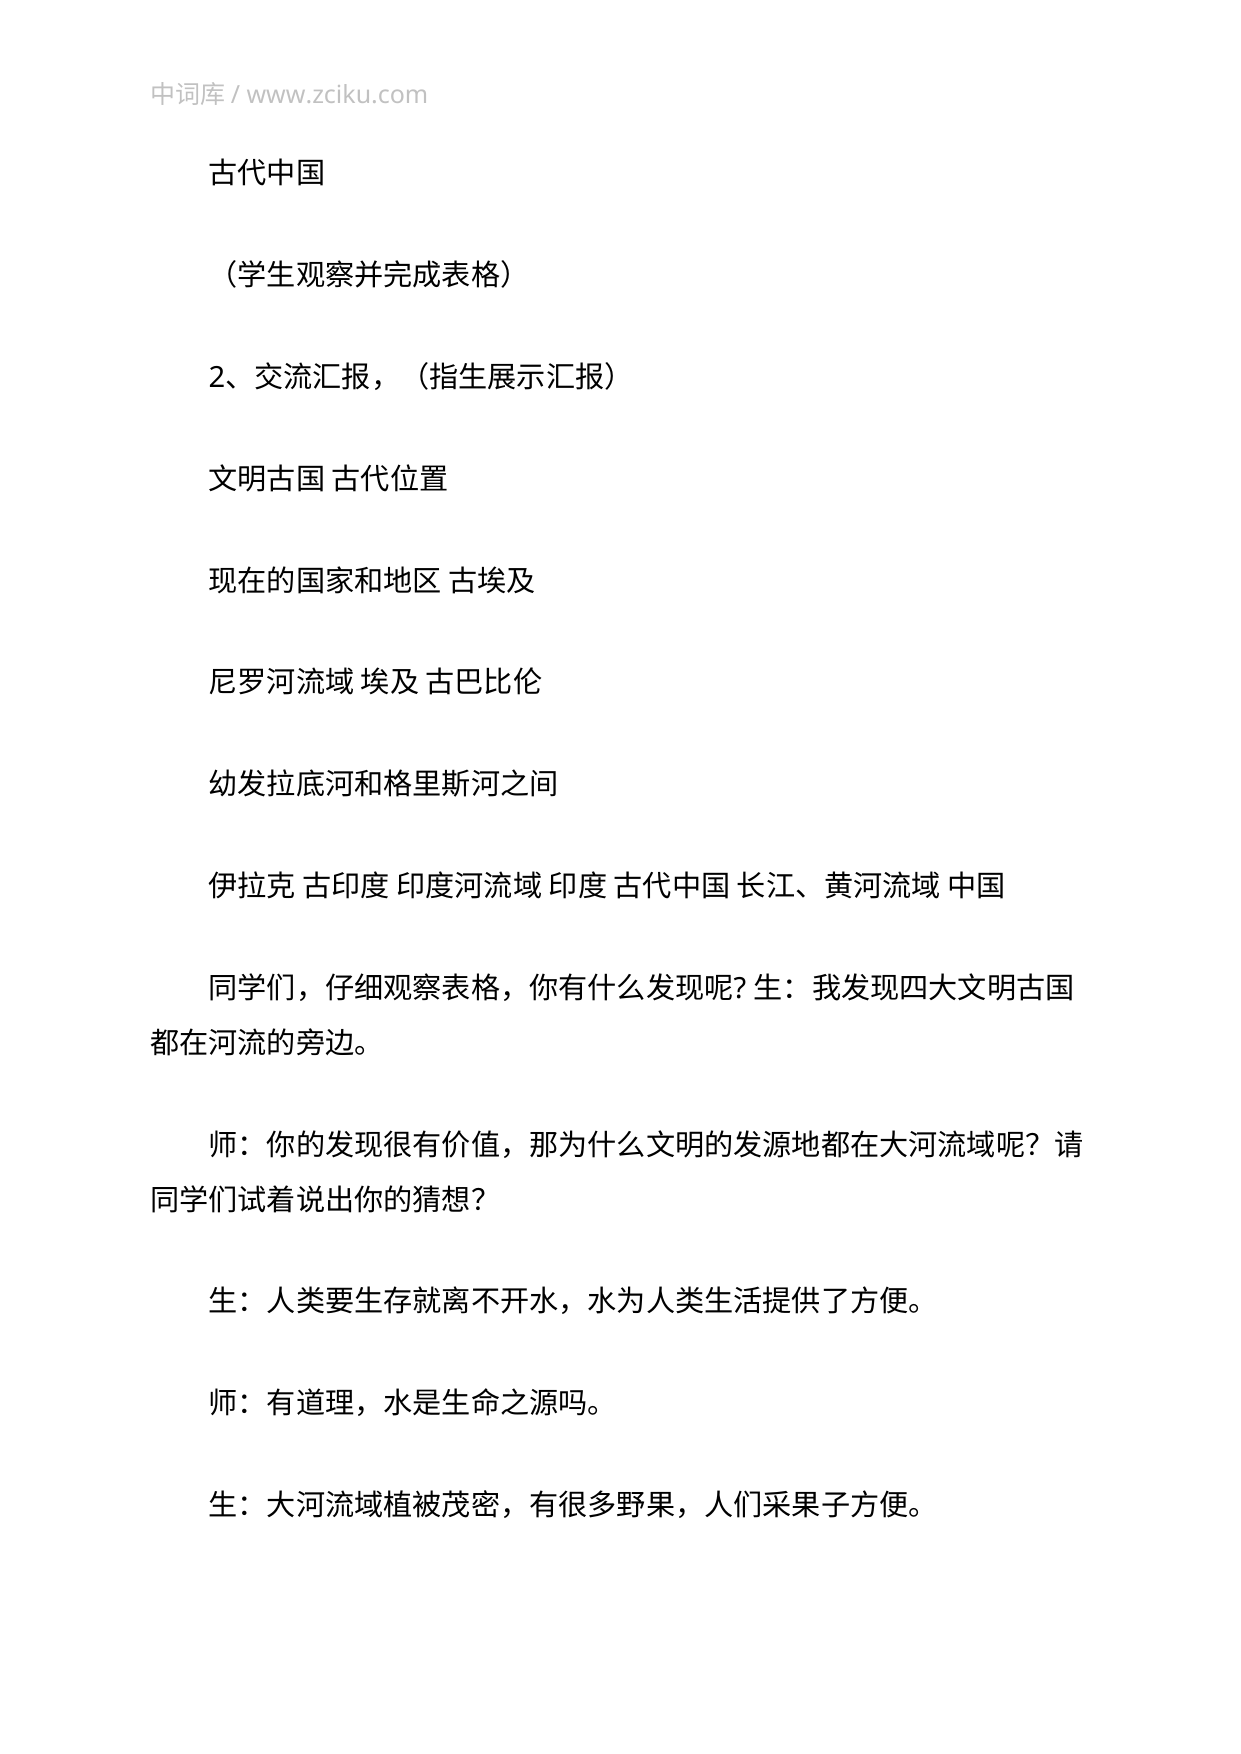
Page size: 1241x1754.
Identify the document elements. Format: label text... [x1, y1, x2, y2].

text 古代中国 [150, 150, 1090, 192]
text 尼罗河流域 埃及 古巴比伦 [150, 659, 1090, 701]
text 2、交流汇报，（指生展示汇报） [150, 353, 1090, 396]
text 现在的国家和地区 古埃及 [150, 557, 1090, 599]
text 伊拉克 古印度 印度河流域 印度 古代中国 长江、黄河流域 中国 [150, 863, 1090, 905]
text （学生观察并完成表格） [150, 252, 1090, 294]
text 生：人类要生存就离不开水，水为人类生活提供了方便。 [150, 1278, 1090, 1320]
text 生：大河流域植被茂密，有很多野果，人们采果子方便。 [150, 1481, 1090, 1524]
text 师：你的发现很有价值，那为什么文明的发源地都在大河流域呢？请同学们试着说出你的猜想？ [150, 1121, 1090, 1218]
text 师：有道理，水是生命之源吗。 [150, 1379, 1090, 1422]
text 同学们，仔细观察表格，你有什么发现呢? 生：我发现四大文明古国都在河流的旁边。 [150, 964, 1090, 1062]
text 幼发拉底河和格里斯河之间 [150, 761, 1090, 803]
text 文明古国 古代位置 [150, 456, 1090, 498]
